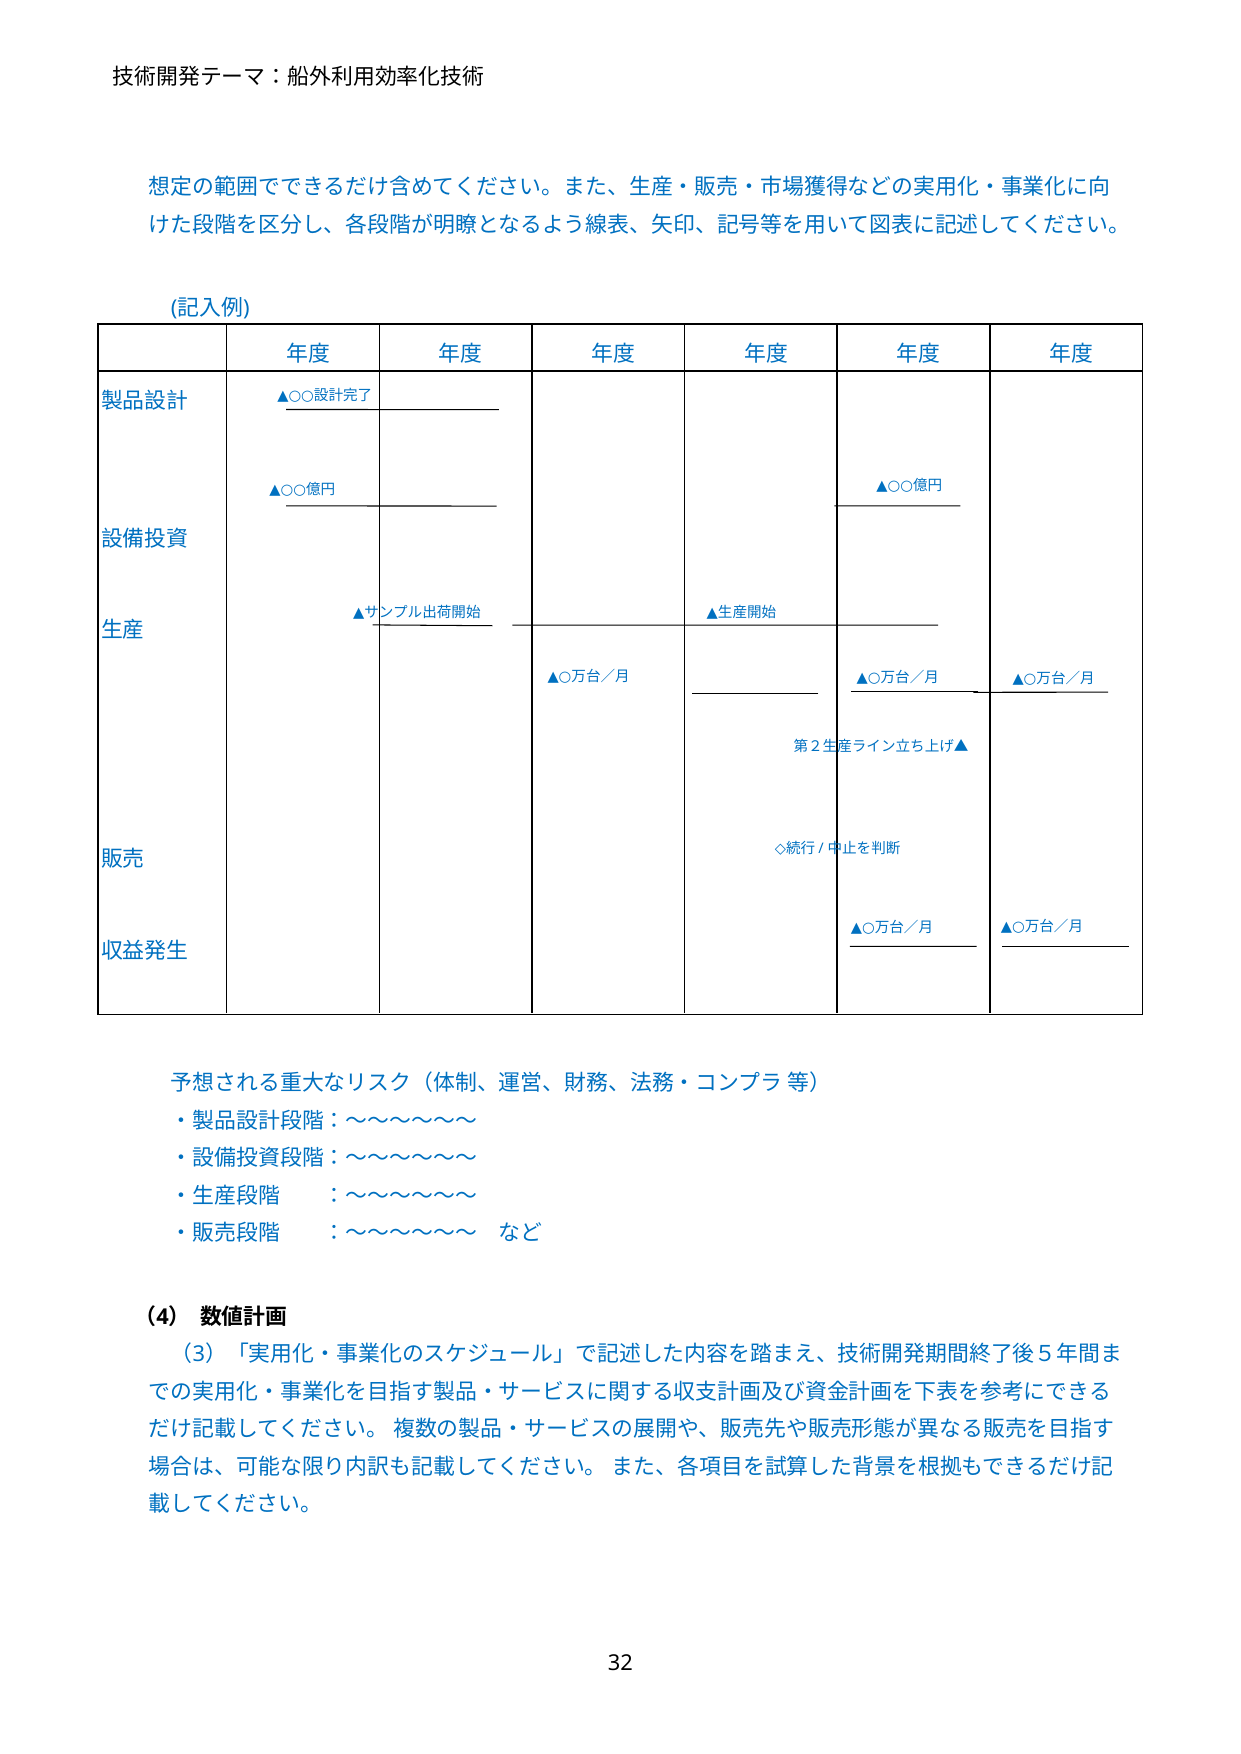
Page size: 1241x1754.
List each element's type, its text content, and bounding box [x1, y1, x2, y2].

text （3）「実用化・事業化のスケジュール」で記述した内容を踏まえ、技術開発期間終了後５年間までの実用化・事業化を目指す製品・サービスに関する収支計画及び資金計画を下表を参考にできるだけ記載してください。 複数の製品・サービスの展開や、販売先や販売形態が異なる販売を目指す場合は、可能な限り内訳も記載してください。 また、各項目を試算した背景を根拠もできるだけ記載してください。 [149, 1332, 1128, 1519]
text ・生産段階 ：～～～～～～ [149, 1173, 1128, 1211]
table_cell [380, 372, 531, 1013]
table_cell [533, 372, 684, 624]
text ・製品設計段階：～～～～～～ [149, 1098, 1128, 1136]
table_header 年度 [380, 325, 531, 370]
table_cell [685, 372, 836, 624]
text 予想される重大なリスク（体制、運営、財務、法務・コンプラ 等） [149, 1061, 1128, 1098]
table_cell [533, 626, 684, 1013]
text ・販売段階 ：～～～～～～ など [149, 1211, 1128, 1248]
text (記入例) [149, 285, 1128, 323]
table_header 年度 [991, 325, 1142, 370]
table_cell [685, 626, 836, 1013]
table_header 年度 [685, 325, 836, 370]
text ・設備投資段階：～～～～～～ [149, 1136, 1128, 1173]
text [149, 164, 1128, 239]
text 数値計画 [134, 1294, 1106, 1332]
table_header 年度 [533, 325, 684, 370]
table_header [99, 325, 226, 370]
table_header 年度 [838, 325, 989, 370]
table_cell [991, 372, 1142, 1013]
table_cell 製品設計 設備投資 生産 販売 収益発生 [99, 372, 226, 1013]
table_cell [227, 372, 379, 1013]
table_cell [838, 372, 989, 1013]
table_header 年度 [227, 325, 379, 370]
